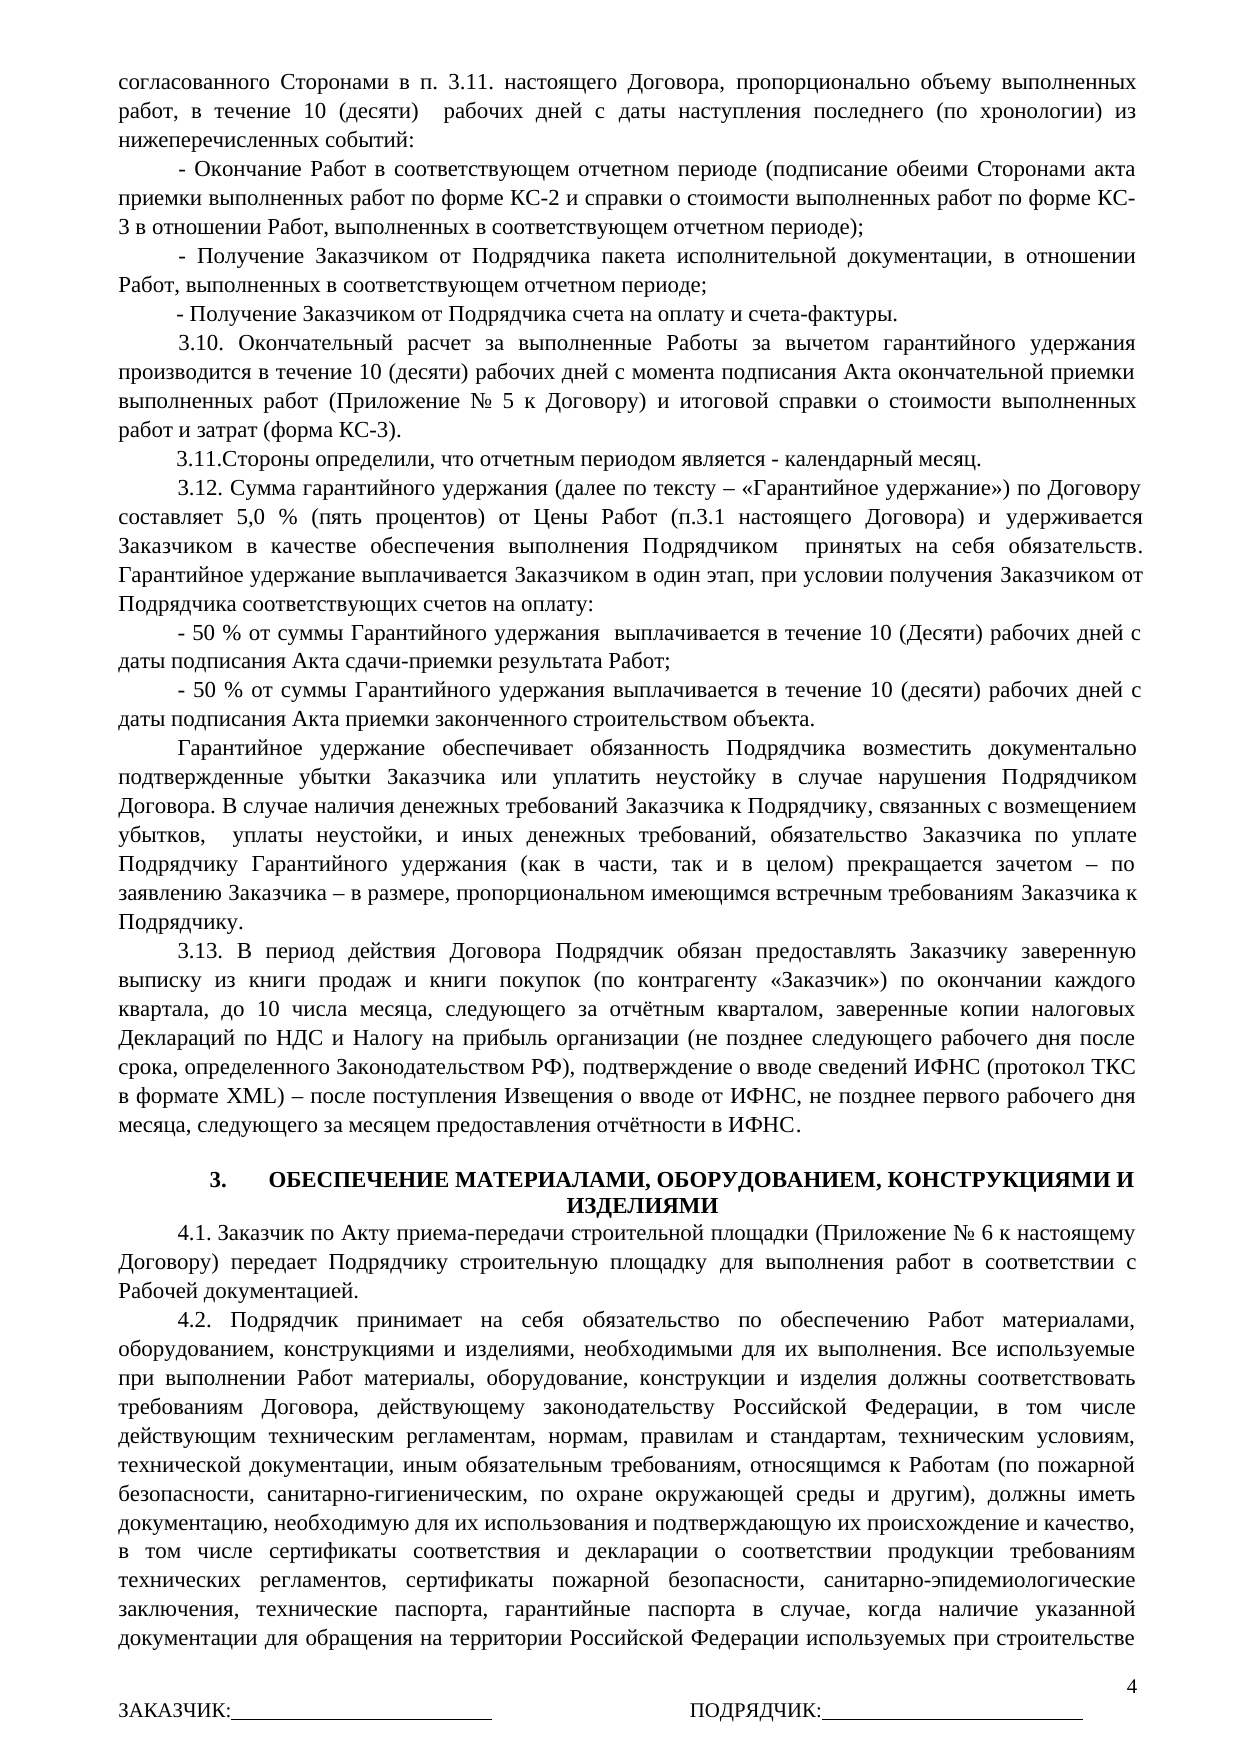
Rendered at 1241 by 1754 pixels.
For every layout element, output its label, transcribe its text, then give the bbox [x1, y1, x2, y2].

list - 50 % от суммы Гарантийного удержания выплачивается в течение 10 (Десяти) рабочих дней с даты подписания Акта сдачи-приемки результата Работ; [118, 619, 1143, 674]
list ОБЕСПЕЧЕНИЕ МАТЕРИАЛАМИ, ОБОРУДОВАНИЕМ, КОНСТРУКЦИЯМИ И ИЗДЕЛИЯМИ [148, 1166, 1137, 1219]
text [118, 68, 1137, 153]
text 3.13. В период действия Договора Подрядчик обязан предоставлять Заказчику заверенную выписку из книги продаж и книги покупок (по контрагенту «Заказчик») по окончании каждого квартала, до 10 числа месяца, следующего за отчётным кварталом, заверенные копии налоговых Деклараций по НДС и Налогу на прибыль организации (не позднее следующего рабочего дня после срока, определенного Законодательством РФ), подтверждение о вводе сведений ИФНС (протокол ТКС в формате XML) – после поступления Извещения о вводе от ИФНС, не позднее первого рабочего дня месяца, следующего за месяцем предоставления отчётности в ИФНС. [118, 1050, 1137, 1137]
text Гарантийное удержание обеспечивает обязанность Подрядчика возместить документально подтвержденные убытки Заказчика или уплатить неустойку в случае нарушения Подрядчиком Договора. В случае наличия денежных требований Заказчика к Подрядчику, связанных с возмещением убытков, уплаты неустойки, и иных денежных требований, обязательство Заказчика по уплате Подрядчику Гарантийного удержания (как в части, так и в целом) прекращается зачетом – по заявлению Заказчика – в размере, пропорциональном имеющимся встречным требованиям Заказчика к Подрядчику. [118, 734, 1137, 934]
list - 50 % от суммы Гарантийного удержания выплачивается в течение 10 (десяти) рабочих дней с даты подписания Акта приемки законченного строительством объекта. [118, 677, 1143, 732]
text 4.1. Заказчик по Акту приема-передачи строительной площадки (Приложение № 6 к настоящему Договору) передает Подрядчику строительную площадку для выполнения работ в соответствии с Рабочей документацией. [118, 1219, 1137, 1303]
list 3.12. Сумма гарантийного удержания (далее по тексту – «Гарантийное удержание») по Договору составляет 5,0 % (пять процентов) от Цены Работ (п.3.1 настоящего Договора) и удерживается Заказчиком в качестве обеспечения выполнения Подрядчиком принятых на себя обязательств. Гарантийное удержание выплачивается Заказчиком в один этап, при условии получения Заказчиком от Подрядчика соответствующих счетов на оплату: [118, 474, 1143, 616]
text - Получение Заказчиком от Подрядчика счета на оплату и счета-фактуры. [118, 300, 1137, 326]
text - Окончание Работ в соответствующем отчетном периоде (подписание обеими Сторонами акта приемки выполненных работ по форме КС-2 и справки о стоимости выполненных работ по форме КС-3 в отношении Работ, выполненных в соответствующем отчетном периоде); [118, 155, 1137, 239]
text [118, 1306, 1137, 1651]
text - Получение Заказчиком от Подрядчика пакета исполнительной документации, в отношении Работ, выполненных в соответствующем отчетном периоде; [118, 242, 1137, 297]
text 3.10. Окончательный расчет за выполненные Работы за вычетом гарантийного удержания производится в течение 10 (десяти) рабочих дней с момента подписания Акта окончательной приемки выполненных работ (Приложение № 5 к Договору) и итоговой справки о стоимости выполненных работ и затрат (форма КС-3). [118, 329, 1137, 442]
text 3.11.Стороны определили, что отчетным периодом является - календарный месяц. [118, 445, 1137, 471]
